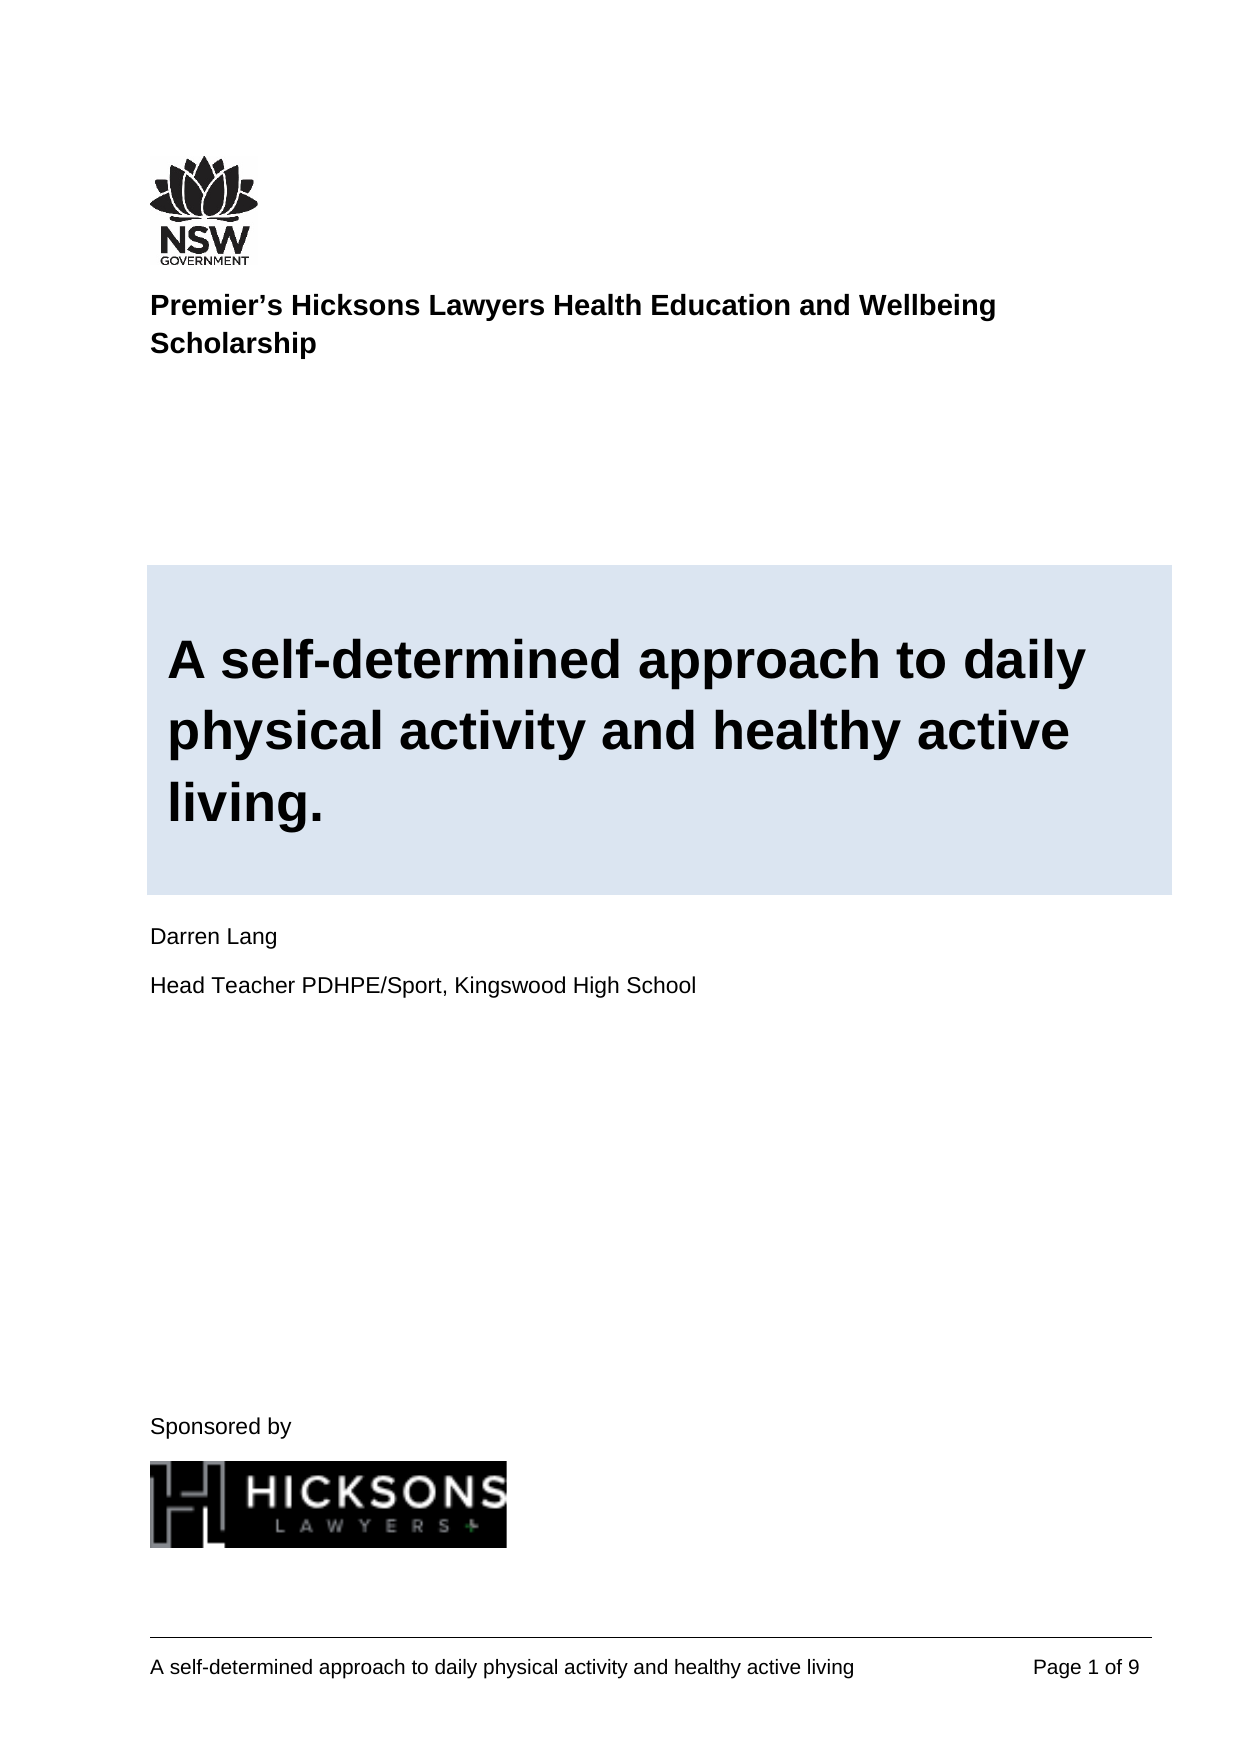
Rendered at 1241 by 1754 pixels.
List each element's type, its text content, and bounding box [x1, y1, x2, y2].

title Premier’s Hicksons Lawyers Health Education and Wellbeing Scholarship [150, 288, 1152, 360]
picture [150, 1461, 507, 1548]
text Head Teacher PDHPE/Sport, Kingswood High School [150, 972, 1152, 998]
picture [150, 156, 258, 265]
text Darren Lang [150, 923, 1152, 949]
title A self-determined approach to daily physical activity and healthy active living. [159, 577, 1160, 883]
text Sponsored by [150, 1413, 1152, 1439]
